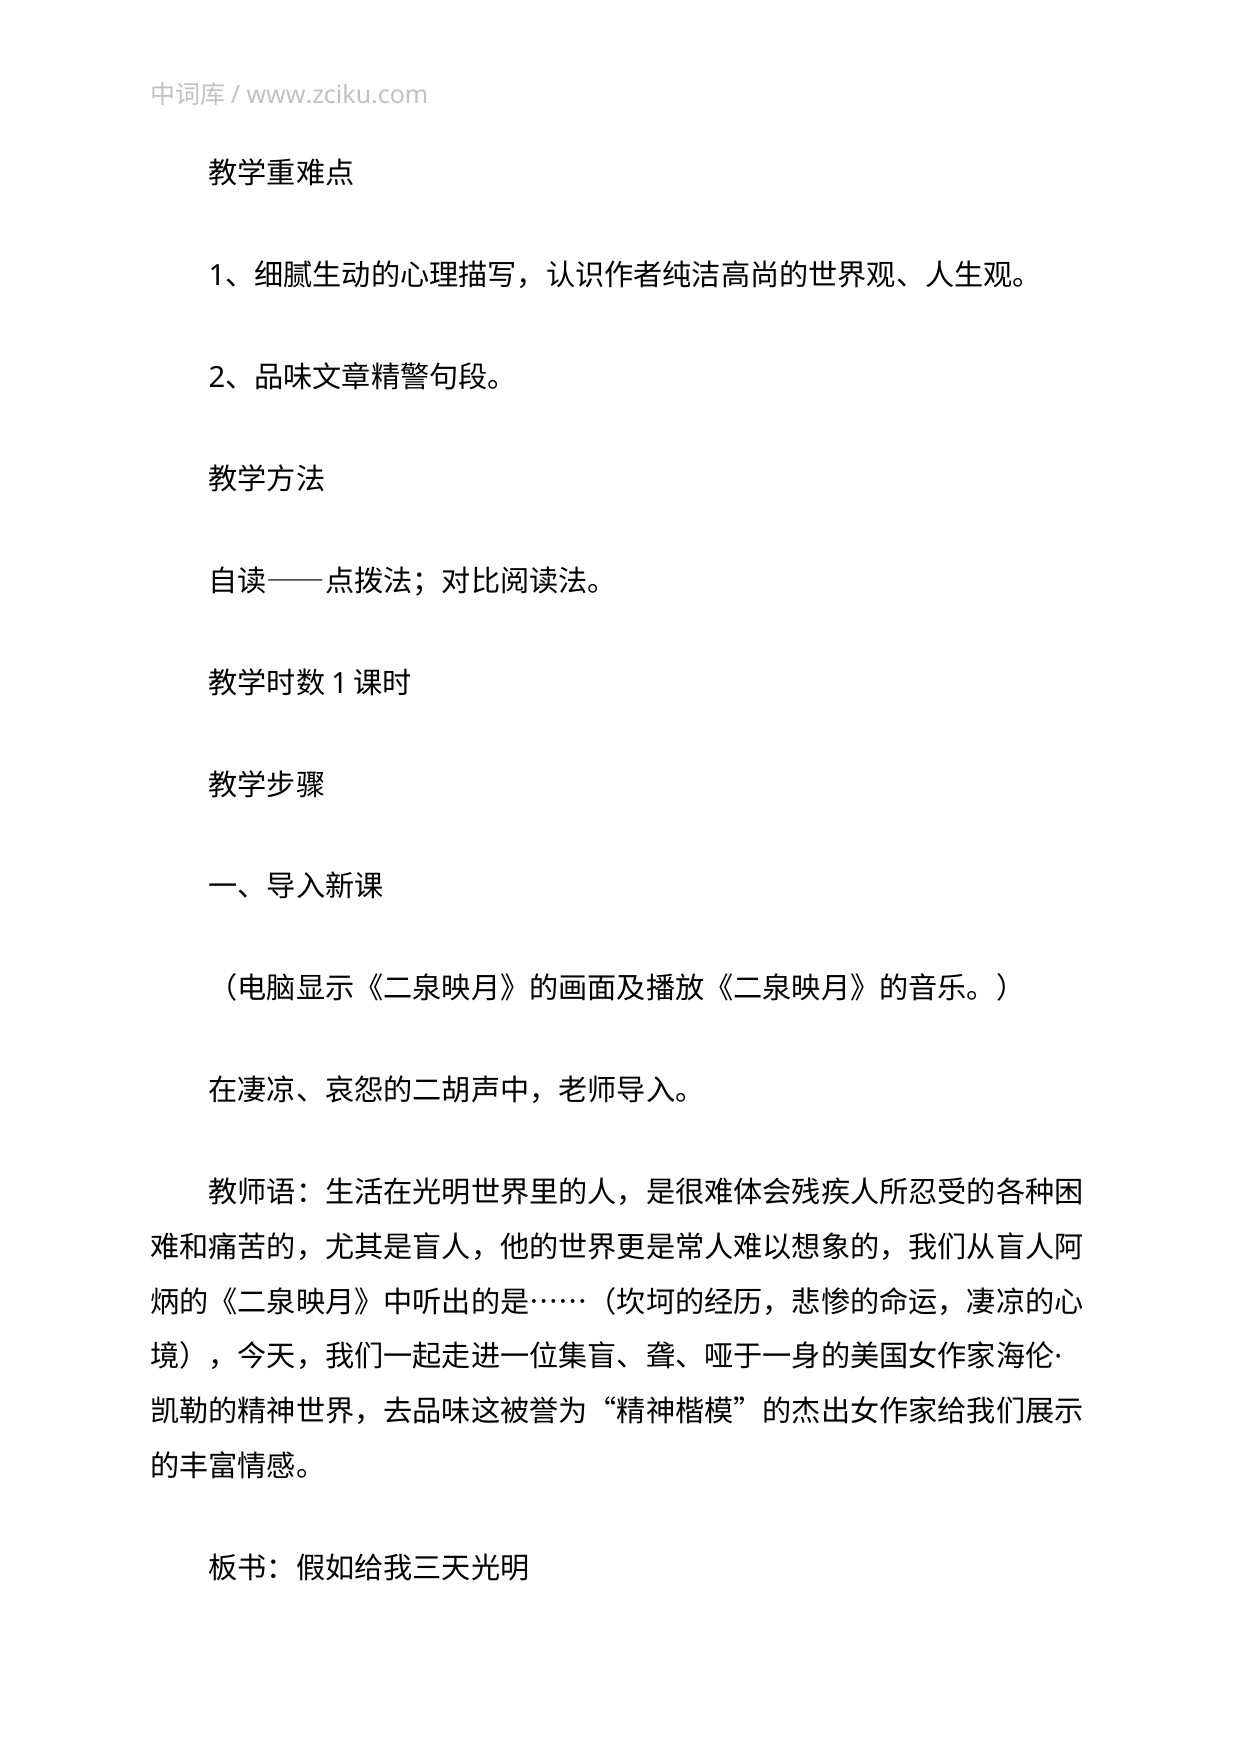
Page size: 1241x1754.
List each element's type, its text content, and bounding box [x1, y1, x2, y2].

text 自读——点拨法；对比阅读法。 [150, 557, 1090, 600]
text 教学步骤 [150, 761, 1090, 803]
text 教学重难点 [150, 150, 1090, 192]
text 板书：假如给我三天光明 [150, 1545, 1090, 1587]
text （电脑显示《二泉映月》的画面及播放《二泉映月》的音乐。） [150, 965, 1090, 1007]
text 教学方法 [150, 456, 1090, 498]
text 2、品味文章精警句段。 [150, 354, 1090, 396]
text 一、导入新课 [150, 863, 1090, 905]
text 在凄凉、哀怨的二胡声中，老师导入。 [150, 1067, 1090, 1109]
text 教师语：生活在光明世界里的人，是很难体会残疾人所忍受的各种困难和痛苦的，尤其是盲人，他的世界更是常人难以想象的，我们从盲人阿炳的《二泉映月》中听出的是……（坎坷的经历，悲惨的命运，凄凉的心境），今天，我们一起走进一位集盲、聋、哑于一身的美国女作家海伦·凯勒的精神世界，去品味这被誉为“精神楷模”的杰出女作家给我们展示的丰富情感。 [150, 1168, 1090, 1485]
text 1、细腻生动的心理描写，认识作者纯洁高尚的世界观、人生观。 [150, 252, 1090, 294]
text 教学时数1课时 [150, 659, 1090, 702]
